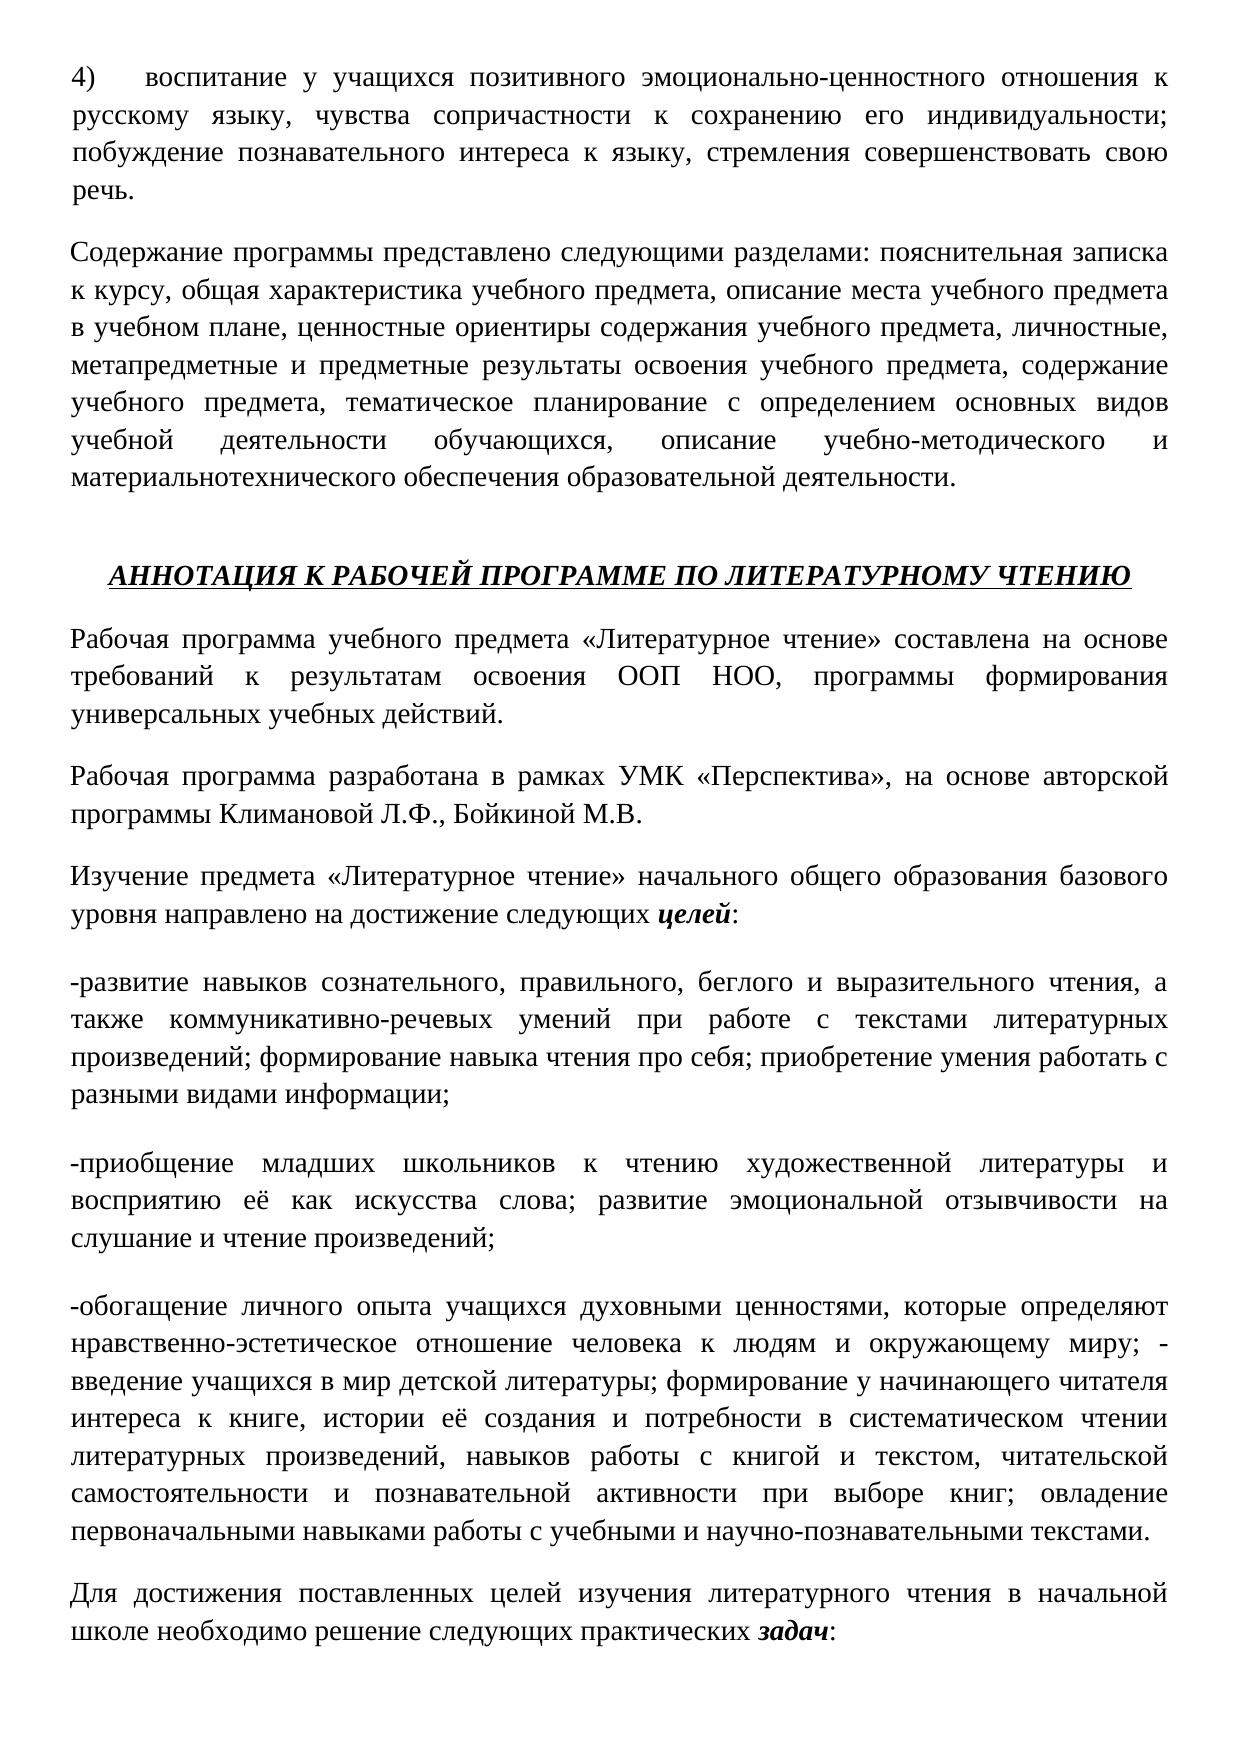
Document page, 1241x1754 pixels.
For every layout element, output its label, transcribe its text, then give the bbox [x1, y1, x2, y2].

text Содержание программы представлено следующими разделами: пояснительная записка к курсу, общая характеристика учебного предмета, описание места учебного предмета в учебном плане, ценностные ориентиры содержания учебного предмета, личностные, метапредметные и предметные результаты освоения учебного предмета, содержание учебного предмета, тематическое планирование с определением основных видов учебной деятельности обучающихся, описание учебно-методического и материальнотехнического обеспечения образовательной деятельности. [69, 234, 1169, 493]
text Рабочая программа учебного предмета «Литературное чтение» составлена на основе требований к результатам освоения ООП НОО, программы формирования универсальных учебных действий. [69, 621, 1169, 729]
list воспитание у учащихся позитивного эмоционально-ценностного отношения к русскому языку, чувства сопричастности к сохранению его индивидуальности; побуждение познавательного интереса к языку, стремления совершенствовать свою речь. [71, 59, 1169, 205]
text Изучение предмета «Литературное чтение» начального общего образования базового уровня направлено на достижение следующих целей: [69, 858, 1169, 929]
text Для достижения поставленных целей изучения литературного чтения в начальной школе необходимо решение следующих практических задач: [69, 1575, 1169, 1646]
text -развитие навыков сознательного, правильного, беглого и выразительного чтения, а также коммуникативно-речевых умений при работе с текстами литературных произведений; формирование навыка чтения про себя; приобретение умения работать с разными видами информации; [69, 964, 1169, 1110]
subtitle АННОТАЦИЯ К РАБОЧЕЙ ПРОГРАММЕ ПО ЛИТЕРАТУРНОМУ ЧТЕНИЮ [108, 558, 1170, 592]
text -обогащение личного опыта учащихся духовными ценностями, которые определяют нравственно-эстетическое отношение человека к людям и окружающему миру; -введение учащихся в мир детской литературы; формирование у начинающего читателя интереса к книге, истории её создания и потребности в систематическом чтении литературных произведений, навыков работы с книгой и текстом, читательской самостоятельности и познавательной активности при выборе книг; овладение первоначальными навыками работы с учебными и научно-познавательными текстами. [69, 1288, 1169, 1547]
text Рабочая программа разработана в рамках УМК «Перспектива», на основе авторской программы Климановой Л.Ф., Бойкиной М.В. [69, 758, 1169, 829]
text -приобщение младших школьников к чтению художественной литературы и восприятию её как искусства слова; развитие эмоциональной отзывчивости на слушание и чтение произведений; [69, 1145, 1169, 1253]
